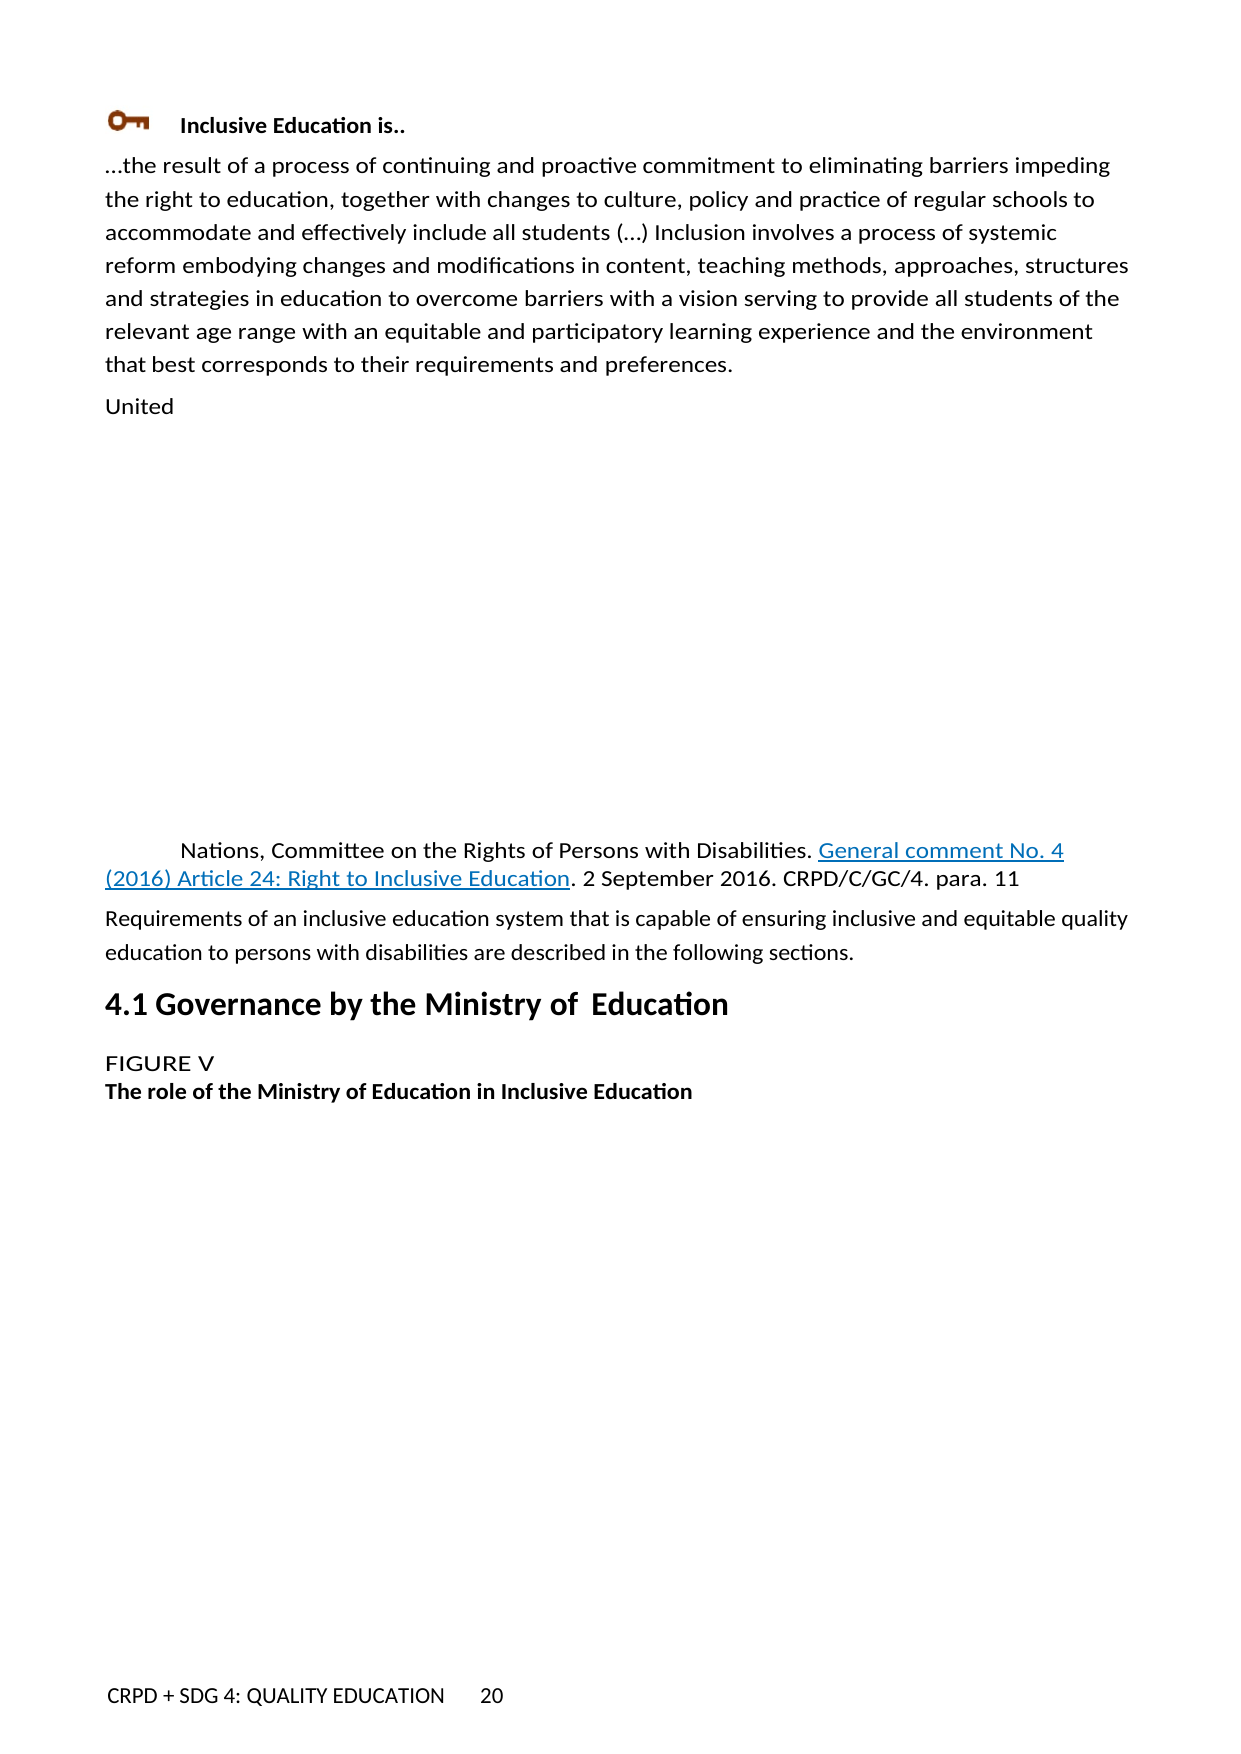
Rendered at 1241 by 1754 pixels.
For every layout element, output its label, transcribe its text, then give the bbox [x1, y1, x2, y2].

text Inclusive Education is.. [105, 105, 1135, 139]
text …the result of a process of continuing and proactive commitment to eliminating barriers impeding the right to education, together with changes to culture, policy and practice of regular schools to accommodate and effectively include all students (…) Inclusion involves a process of systemic reform embodying changes and modifications in content, teaching methods, approaches, structures and strategies in education to overcome barriers with a vision serving to provide all students of the relevant age range with an equitable and participatory learning experience and the environment that best corresponds to their requirements and preferences. [105, 152, 1135, 378]
text The role of the Ministry of Education in Inclusive Education [105, 1077, 1135, 1105]
text Requirements of an inclusive education system that is capable of ensuring inclusive and equitable quality education to persons with disabilities are described in the following sections. [105, 904, 1135, 966]
text figure v [105, 1049, 1135, 1077]
subtitle 4.1 Governance by the Ministry of Education [105, 983, 1135, 1024]
picture [105, 105, 154, 134]
text United Nations, Committee on the Rights of Persons with Disabilities. General comment No. 4 (2016) Article 24: Right to Inclusive Education. 2 September 2016. CRPD/C/GC/4. para. 11 [105, 395, 1135, 892]
